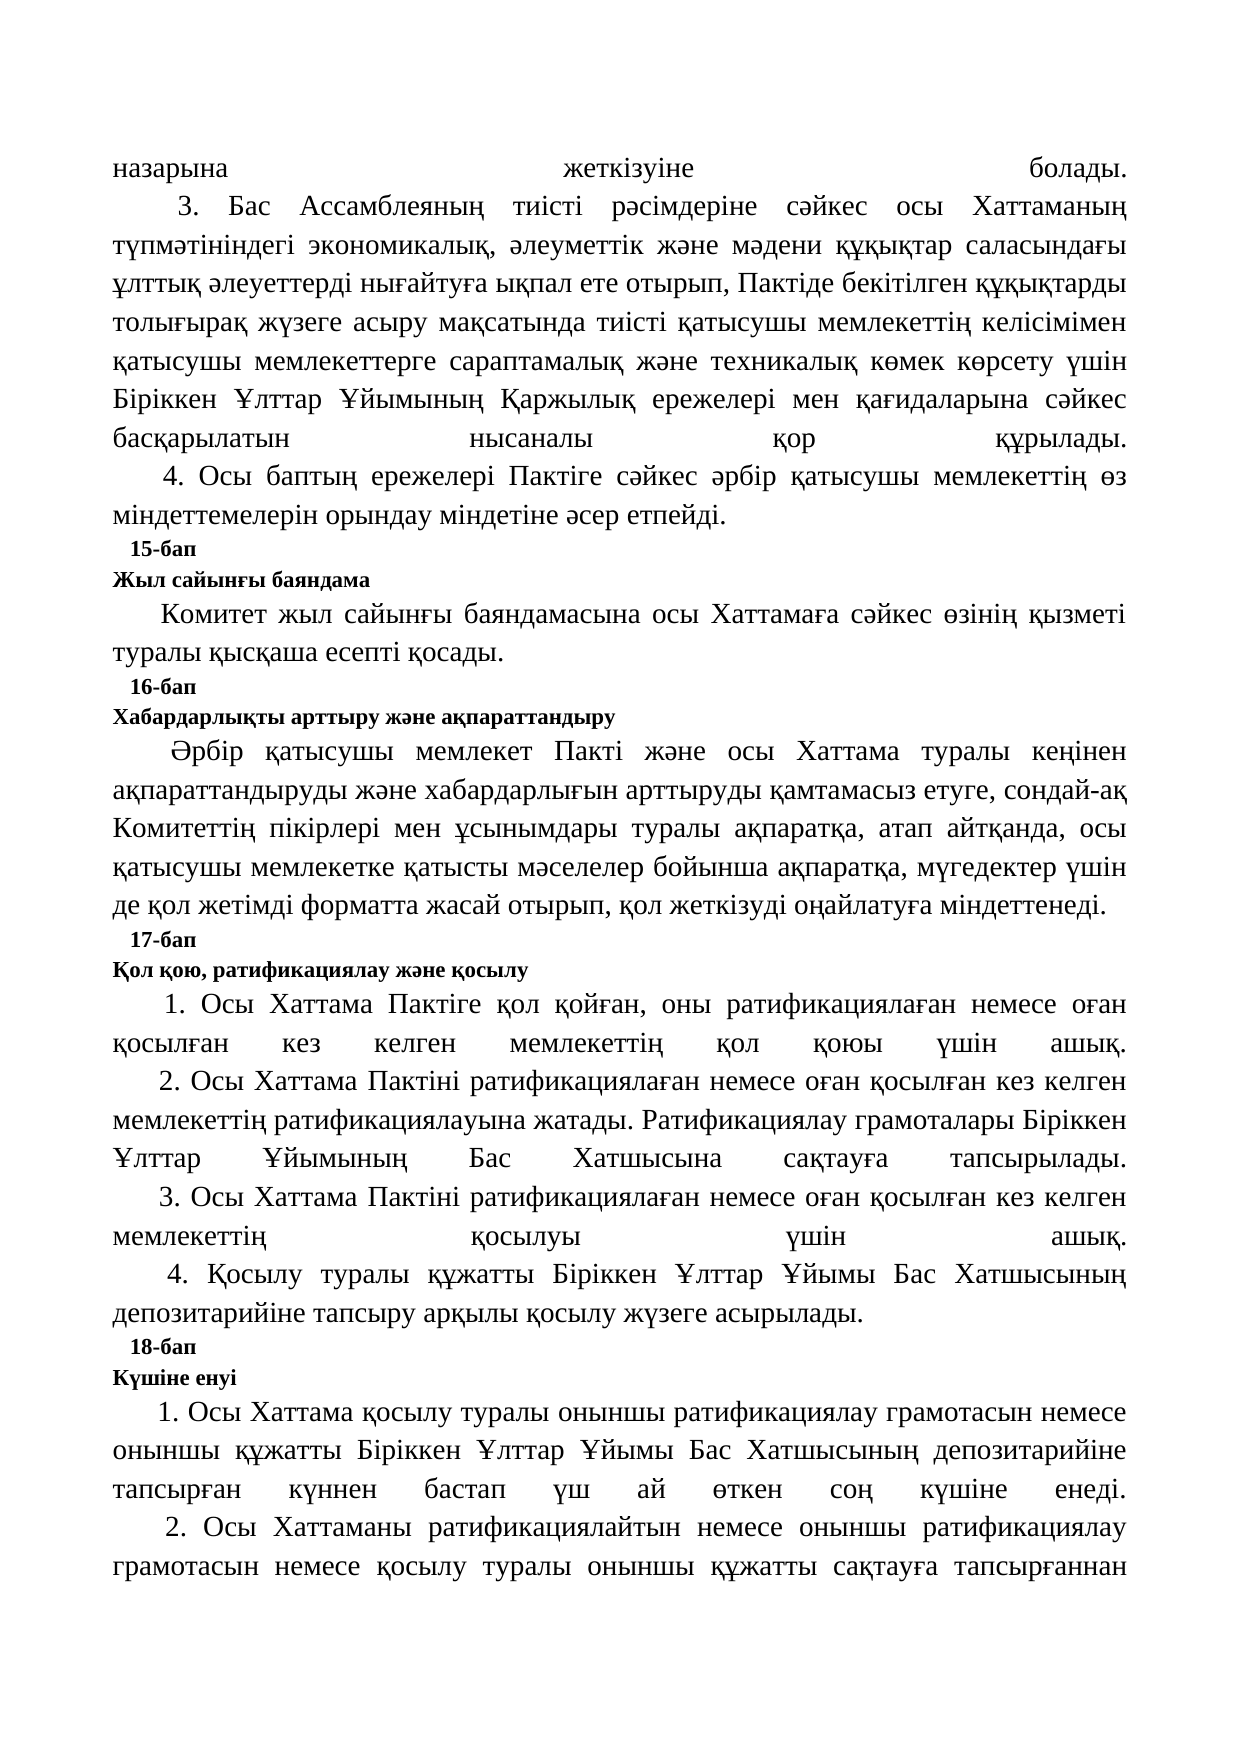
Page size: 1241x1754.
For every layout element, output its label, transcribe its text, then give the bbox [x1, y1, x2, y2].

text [112, 1394, 1128, 1581]
text Комитет жыл сайынғы баяндамасына осы Хаттамаға сәйкес өзінің қызметі туралы қысқаша есепті қосады. [112, 596, 1128, 668]
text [112, 150, 1128, 530]
text Әрбір қатысушы мемлекет Пакті және осы Хаттама туралы кеңінен ақпараттандыруды және хабардарлығын арттыруды қамтамасыз етуге, сондай-ақ Комитеттің пікірлері мен ұсынымдары туралы ақпаратқа, атап айтқанда, осы қатысушы мемлекетке қатысты мәселелер бойынша ақпаратқа, мүгедектер үшін де қол жетімді форматта жасай отырып, қол жеткізуді оңайлатуға міндеттенеді. [112, 733, 1128, 921]
text 17-бап Қол қою, ратификациялау және қосылу [112, 926, 1128, 983]
text 15-бап Жыл сайынғы баяндама [112, 535, 1128, 592]
text 16-бап Хабардарлықты арттыру және ақпараттандыру [112, 673, 1128, 729]
text 18-бап Күшіне енуі [112, 1333, 1128, 1390]
text 1. Осы Хаттама Пактіге қол қойған, оны ратификациялаған немесе оған қосылған кез келген мемлекеттің қол қоюы үшін ашық. 2. Осы Хаттама Пактіні ратификациялаған немесе оған қосылған кез келген мемлекеттің ратификациялауына жатады. Ратификациялау грамоталары Біріккен Ұлттар Ұйымының Бас Хатшысына сақтауға тапсырылады. 3. Осы Хаттама Пактіні ратификациялаған немесе оған қосылған кез келген мемлекеттің қосылуы үшін ашық. 4. Қосылу туралы құжатты Біріккен Ұлттар Ұйымы Бас Хатшысының депозитарийіне тапсыру арқылы қосылу жүзеге асырылады. [112, 986, 1128, 1328]
